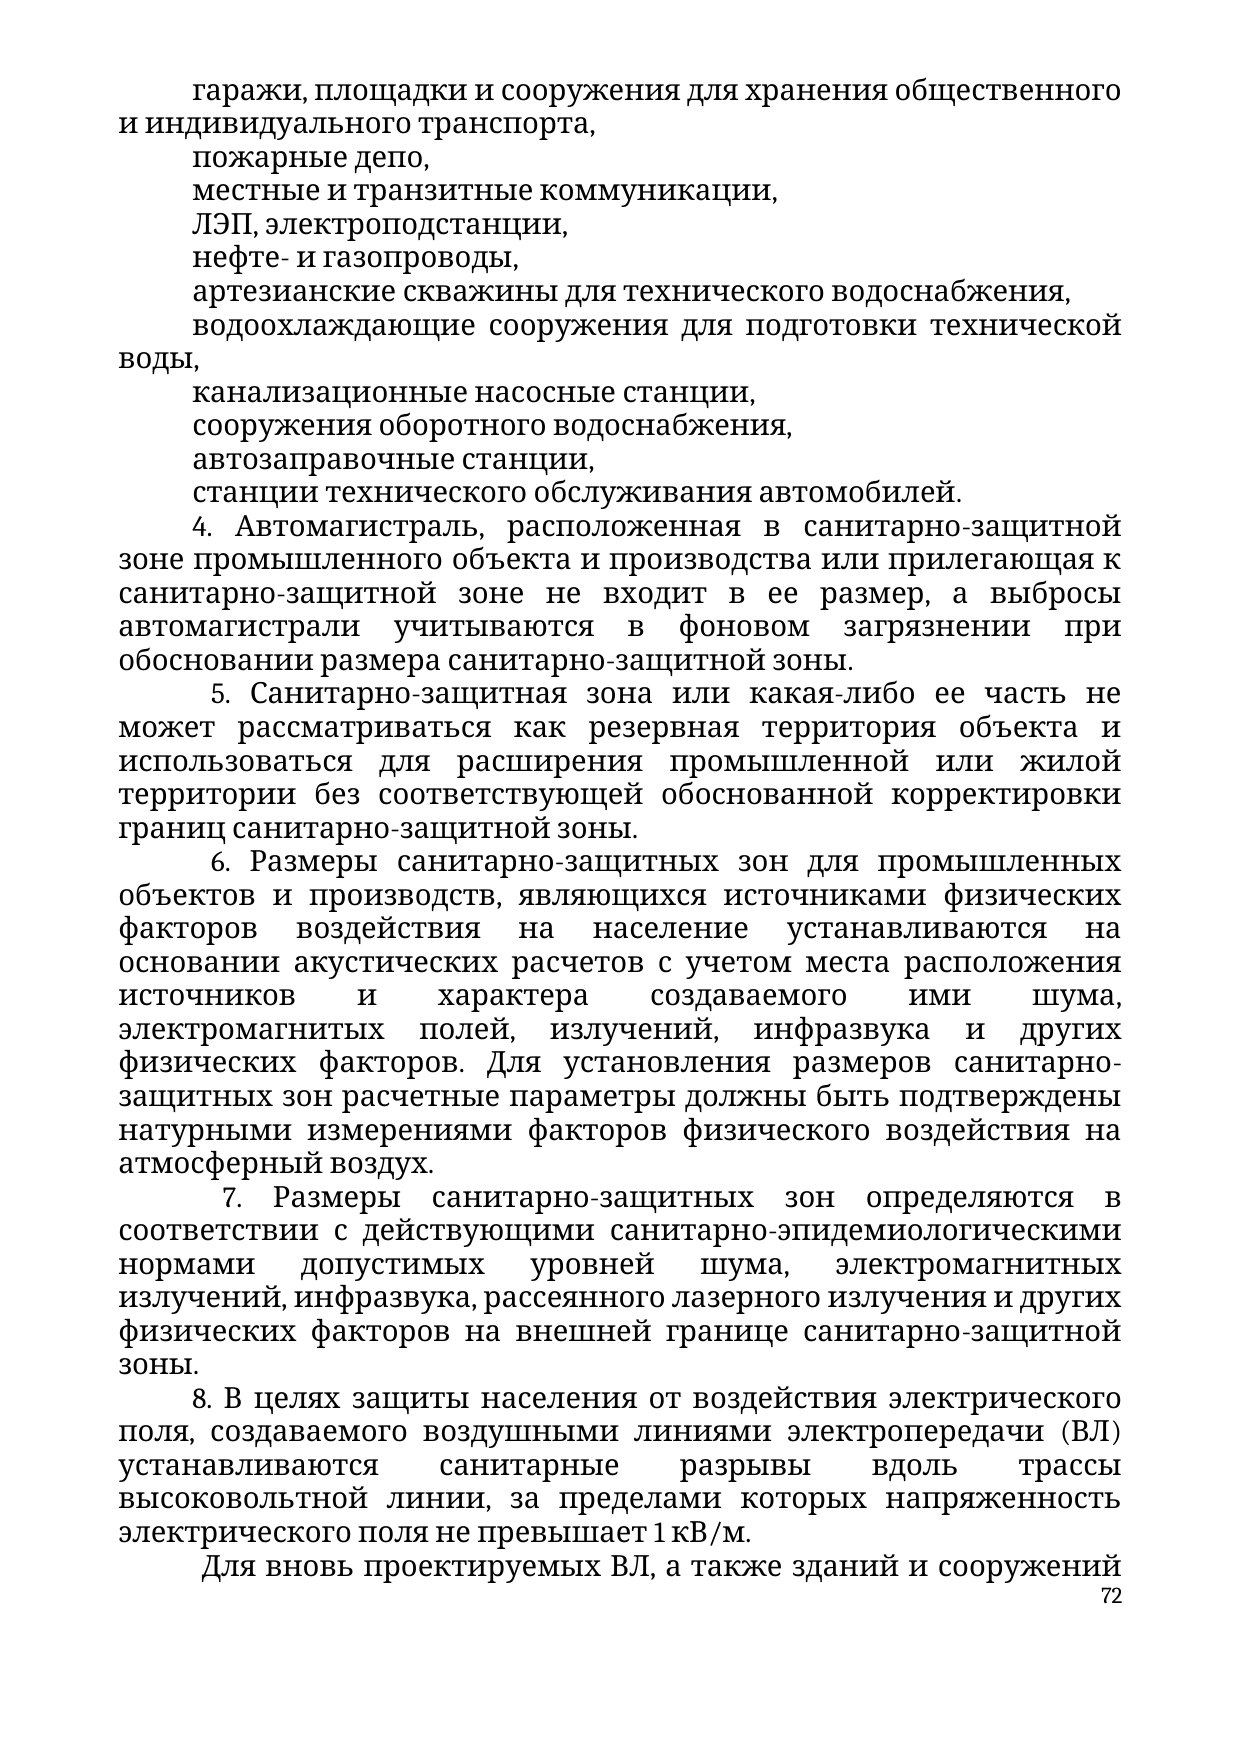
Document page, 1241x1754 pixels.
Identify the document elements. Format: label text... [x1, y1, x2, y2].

text артезианские скважины для технического водоснабжения, [118, 275, 1122, 309]
text пожарные депо, [118, 141, 1122, 174]
text канализационные насосные станции, [118, 376, 1122, 409]
text 4. Автомагистраль, расположенная в санитарно-защитной зоне промышленного объекта и производства или прилегающая к санитарно-защитной зоне не входит в ее размер, а выбросы автомагистрали учитываются в фоновом загрязнении при обосновании размера санитарно-защитной зоны. [118, 510, 1122, 678]
text водоохлаждающие сооружения для подготовки технической воды, [118, 309, 1122, 376]
text местные и транзитные коммуникации, [118, 174, 1122, 208]
text сооружения оборотного водоснабжения, [118, 409, 1122, 443]
text 6. Размеры санитарно-защитных зон для промышленных объектов и производств, являющихся источниками физических факторов воздействия на население устанавливаются на основании акустических расчетов с учетом места расположения источников и характера создаваемого ими шума, электромагнитых полей, излучений, инфразвука и других физических факторов. Для установления размеров санитарно-защитных зон расчетные параметры должны быть подтверждены натурными измерениями факторов физического воздействия на атмосферный воздух. [118, 845, 1122, 1181]
text автозаправочные станции, [118, 443, 1122, 476]
text гаражи, площадки и сооружения для хранения общественного и индивидуального транспорта, [118, 74, 1122, 141]
text станции технического обслуживания автомобилей. [118, 476, 1122, 510]
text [118, 1550, 1122, 1583]
text 5. Санитарно-защитная зона или какая-либо ее часть не может рассматриваться как резервная территория объекта и использоваться для расширения промышленной или жилой территории без соответствующей обоснованной корректировки границ санитарно-защитной зоны. [118, 678, 1122, 845]
text 8. В целях защиты населения от воздействия электрического поля, создаваемого воздушными линиями электропередачи (ВЛ) устанавливаются санитарные разрывы вдоль трассы высоковольтной линии, за пределами которых напряженность электрического поля не превышает 1 кВ/м. [118, 1382, 1122, 1550]
text нефте- и газопроводы, [118, 242, 1122, 275]
text ЛЭП, электроподстанции, [118, 208, 1122, 242]
text 7. Размеры санитарно-защитных зон определяются в соответствии с действующими санитарно-эпидемиологическими нормами допустимых уровней шума, электромагнитных излучений, инфразвука, рассеянного лазерного излучения и других физических факторов на внешней границе санитарно-защитной зоны. [118, 1181, 1122, 1382]
